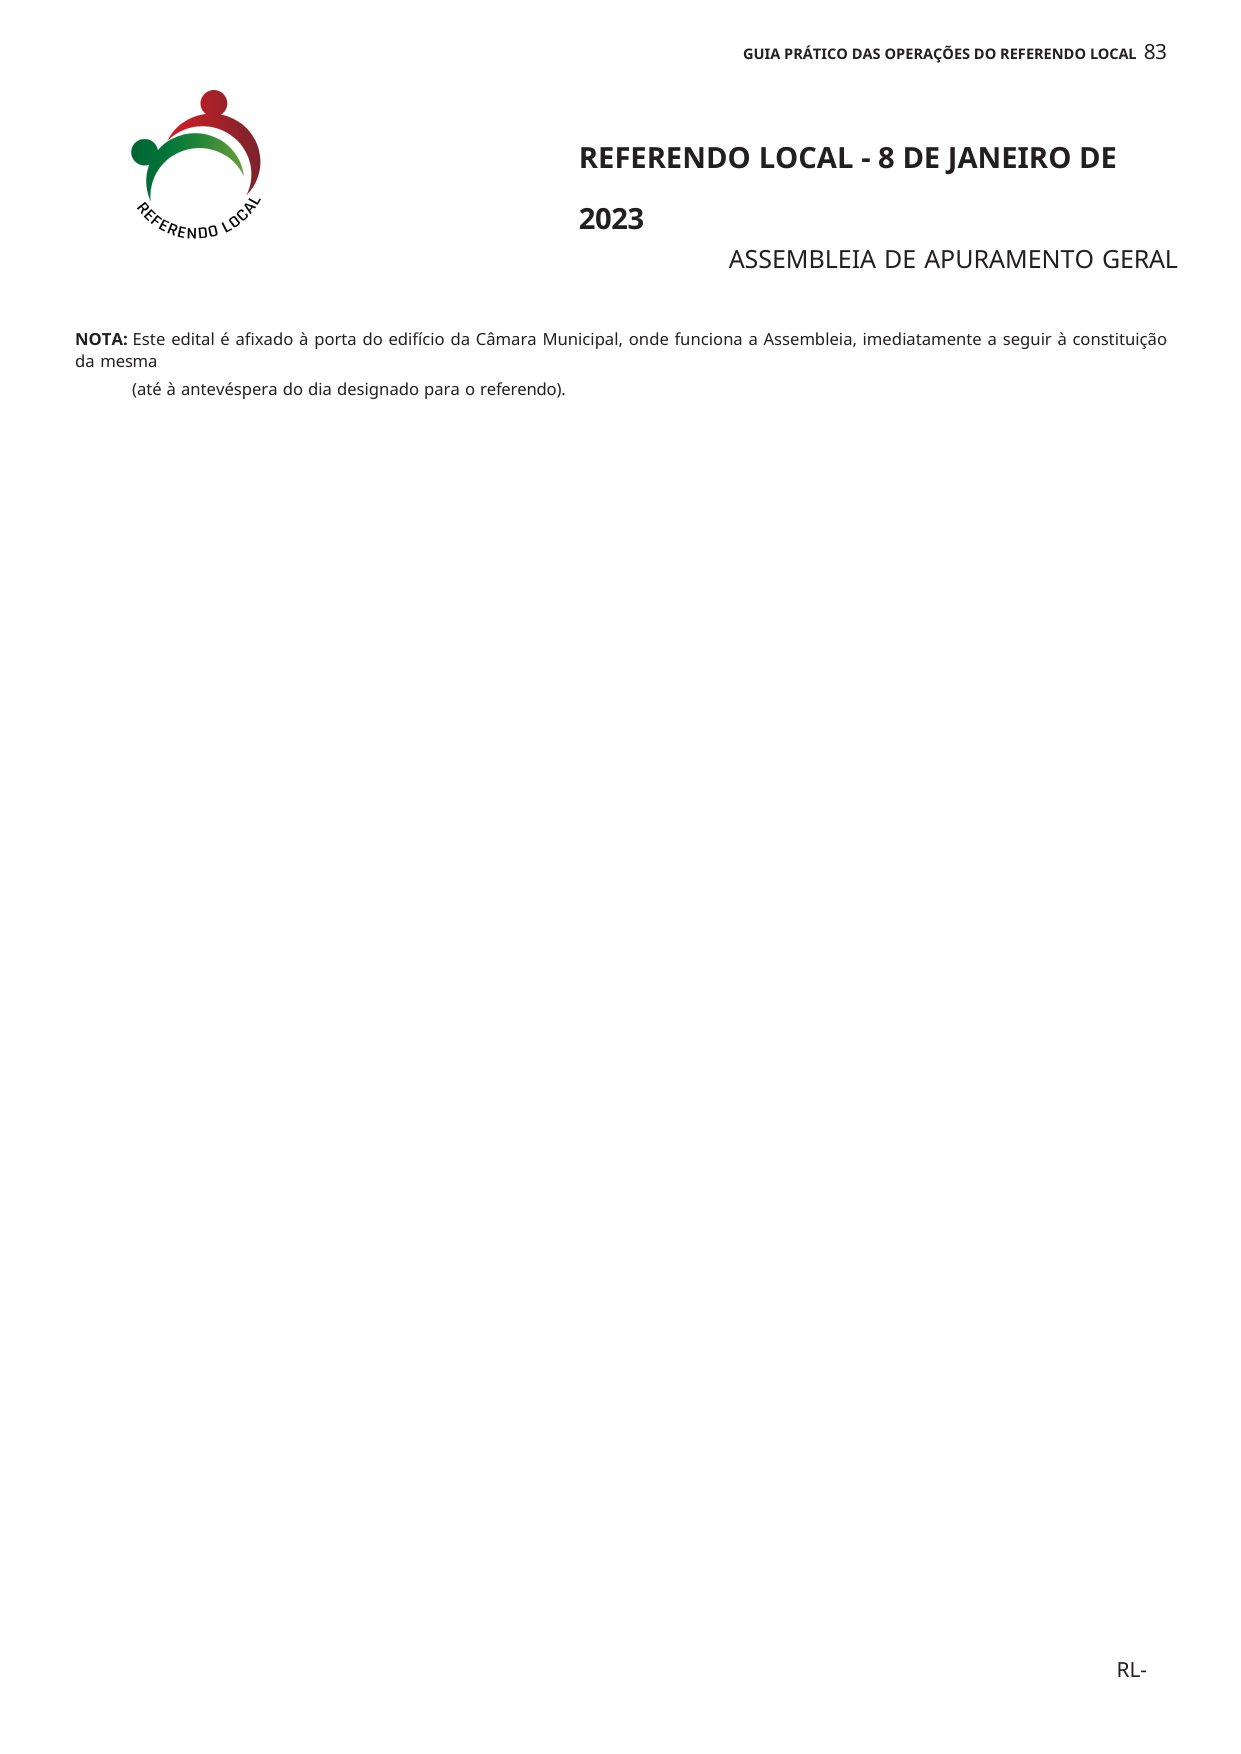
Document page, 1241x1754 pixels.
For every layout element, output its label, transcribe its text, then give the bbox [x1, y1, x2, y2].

picture [127, 90, 267, 254]
text (até à antevéspera do dia designado para o referendo). [132, 377, 1178, 400]
text NOTA: Este edital é afixado à porta do edifício da Câmara Municipal, onde funciona a Assembleia, imediatamente a seguir à constituição da mesma [75, 327, 1178, 372]
